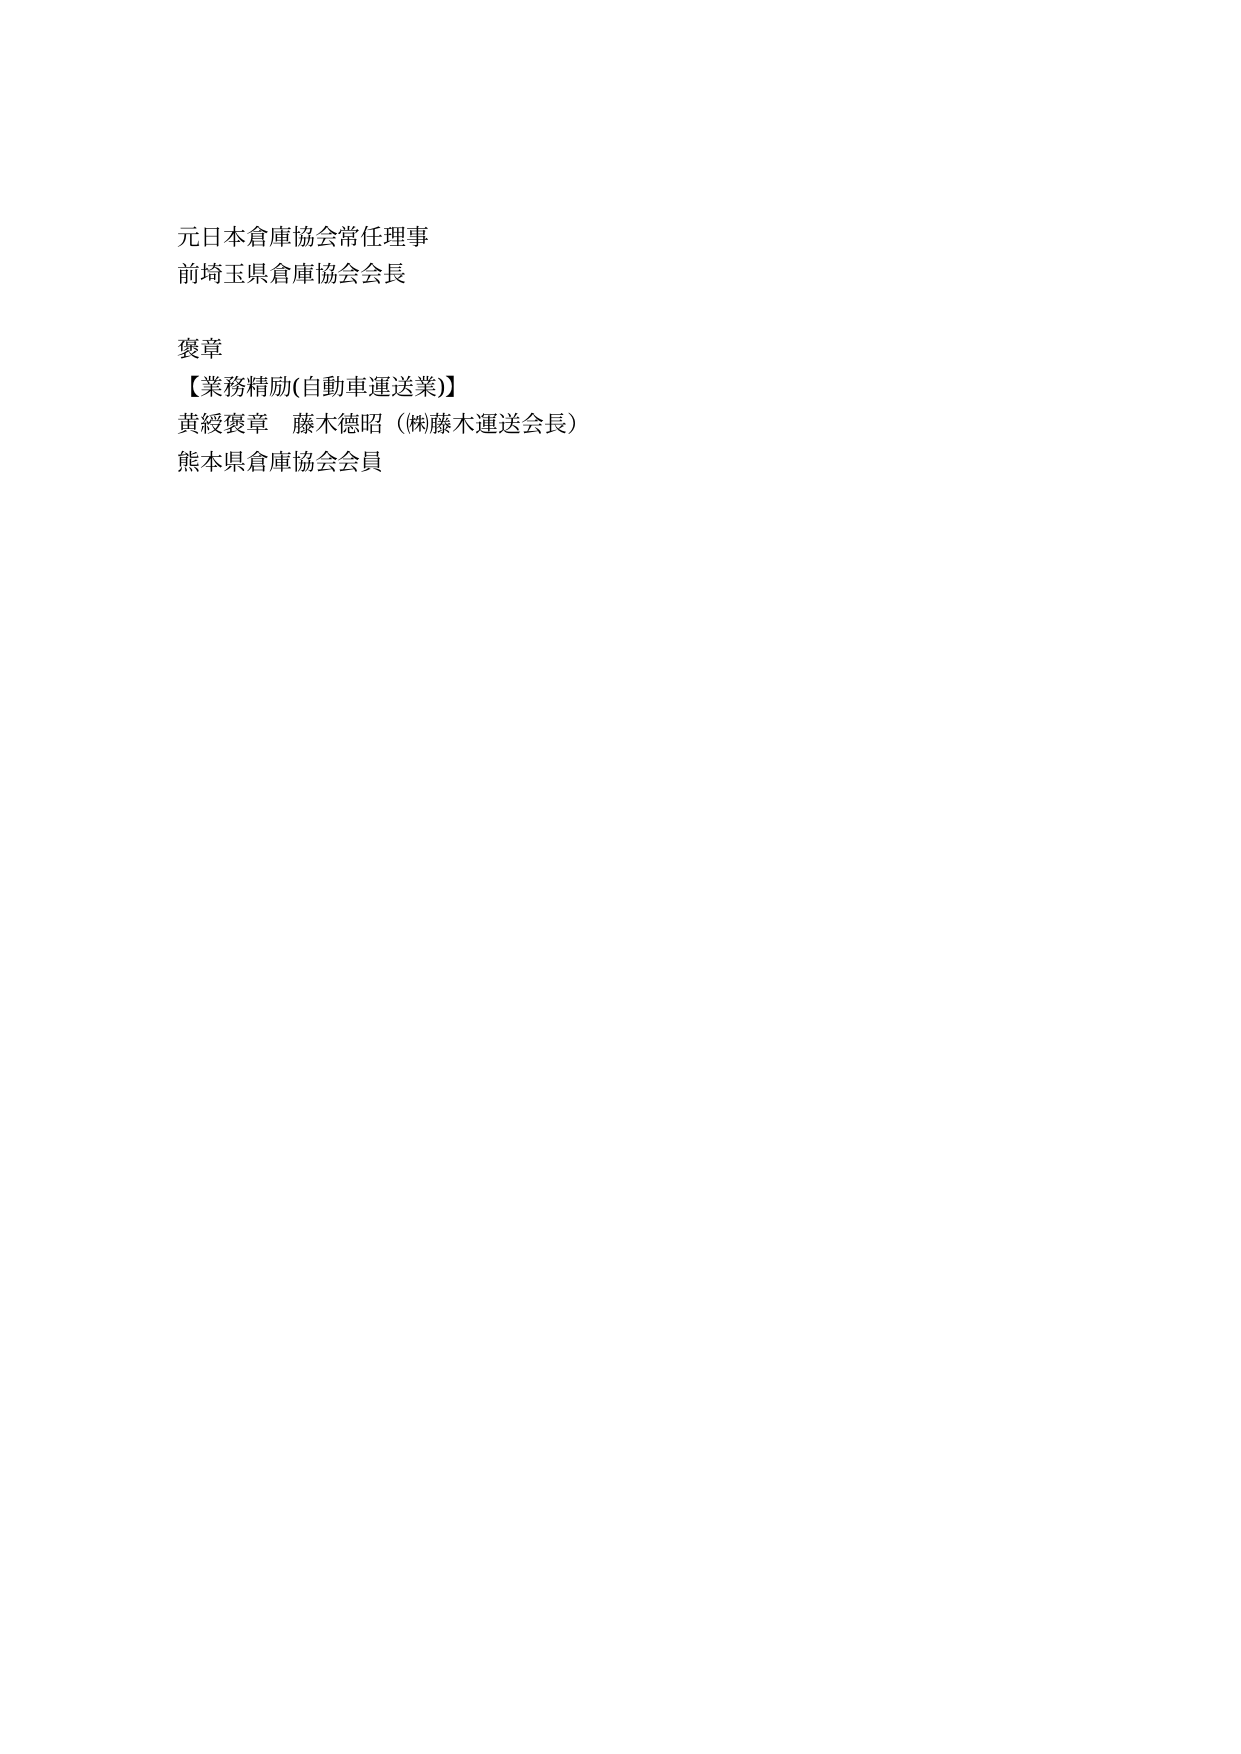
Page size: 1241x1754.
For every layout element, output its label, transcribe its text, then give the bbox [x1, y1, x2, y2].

text 褒章 [177, 329, 1063, 367]
text 【業務精励(自動車運送業)】 [177, 367, 1063, 404]
text 黄綬褒章 藤木德昭（㈱藤木運送会長） [177, 404, 1063, 442]
text 前埼玉県倉庫協会会長 [177, 254, 1063, 292]
text 元日本倉庫協会常任理事 [177, 217, 1063, 254]
text 熊本県倉庫協会会員 [177, 442, 1063, 479]
